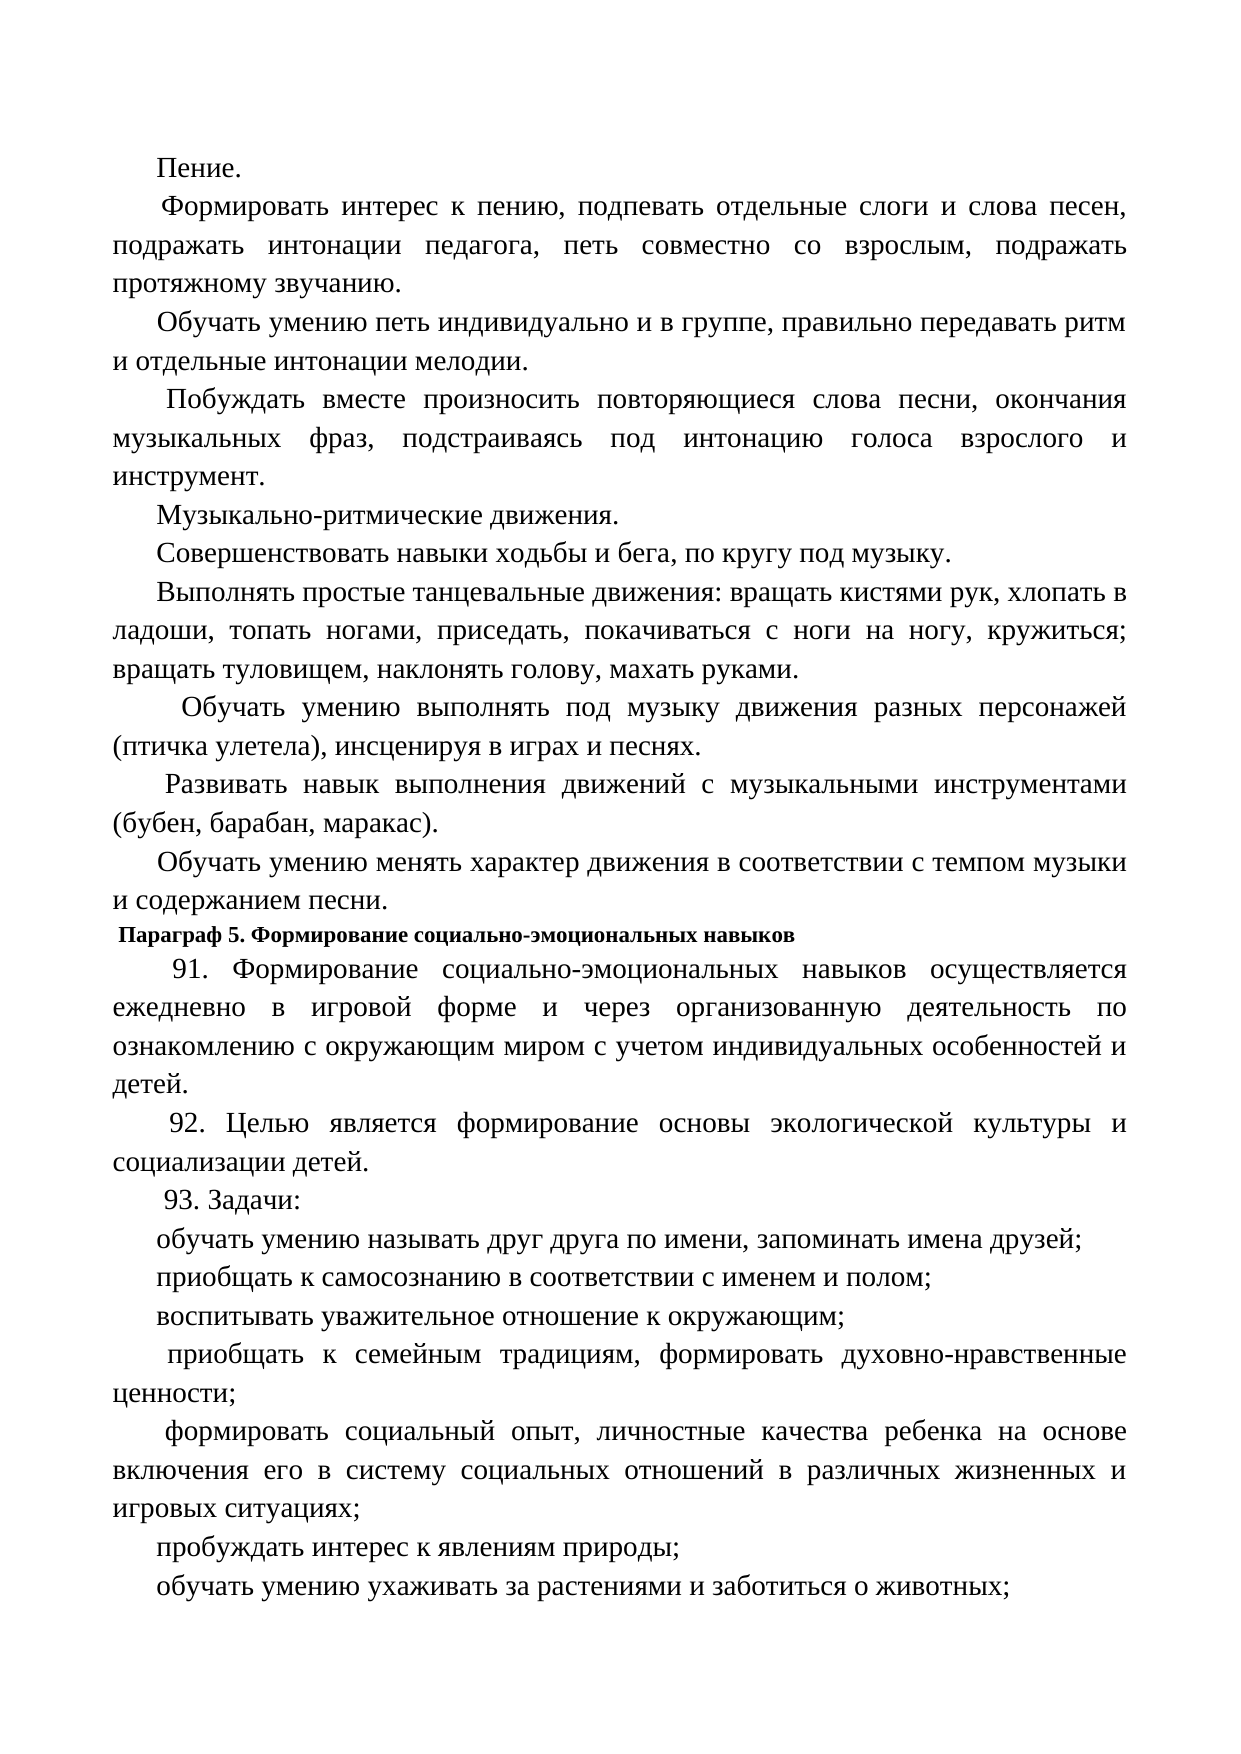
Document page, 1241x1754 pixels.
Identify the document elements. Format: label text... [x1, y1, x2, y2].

text обучать умению называть друг друга по имени, запоминать имена друзей; [112, 1221, 1128, 1254]
text Параграф 5. Формирование социально-эмоциональных навыков [112, 921, 1128, 947]
text Развивать навык выполнения движений с музыкальными инструментами (бубен, барабан, маракас). [112, 767, 1128, 839]
text 92. Целью является формирование основы экологической культуры и социализации детей. [112, 1105, 1128, 1177]
text Обучать умению менять характер движения в соответствии с темпом музыки и содержанием песни. [112, 844, 1128, 916]
text приобщать к семейным традициям, формировать духовно-нравственные ценности; [112, 1336, 1128, 1408]
text 91. Формирование социально-эмоциональных навыков осуществляется ежедневно в игровой форме и через организованную деятельность по ознакомлению с окружающим миром с учетом индивидуальных особенностей и детей. [112, 951, 1128, 1100]
text обучать умению ухаживать за растениями и заботиться о животных; [112, 1568, 1128, 1601]
text Пение. [112, 150, 1128, 183]
text Музыкально-ритмические движения. [112, 497, 1128, 530]
text Выполнять простые танцевальные движения: вращать кистями рук, хлопать в ладоши, топать ногами, приседать, покачиваться с ноги на ногу, кружиться; вращать туловищем, наклонять голову, махать руками. [112, 574, 1128, 684]
text приобщать к самосознанию в соответствии с именем и полом; [112, 1259, 1128, 1293]
text воспитывать уважительное отношение к окружающим; [112, 1298, 1128, 1331]
text 93. Задачи: [112, 1182, 1128, 1216]
text пробуждать интерес к явлениям природы; [112, 1529, 1128, 1563]
text Побуждать вместе произносить повторяющиеся слова песни, окончания музыкальных фраз, подстраиваясь под интонацию голоса взрослого и инструмент. [112, 381, 1128, 492]
text Обучать умению выполнять под музыку движения разных персонажей (птичка улетела), инсценируя в играх и песнях. [112, 689, 1128, 762]
text Формировать интерес к пению, подпевать отдельные слоги и слова песен, подражать интонации педагога, петь совместно со взрослым, подражать протяжному звучанию. [112, 188, 1128, 299]
text формировать социальный опыт, личностные качества ребенка на основе включения его в систему социальных отношений в различных жизненных и игровых ситуациях; [112, 1413, 1128, 1524]
text Обучать умению петь индивидуально и в группе, правильно передавать ритм и отдельные интонации мелодии. [112, 304, 1128, 376]
text Совершенствовать навыки ходьбы и бега, по кругу под музыку. [112, 535, 1128, 569]
